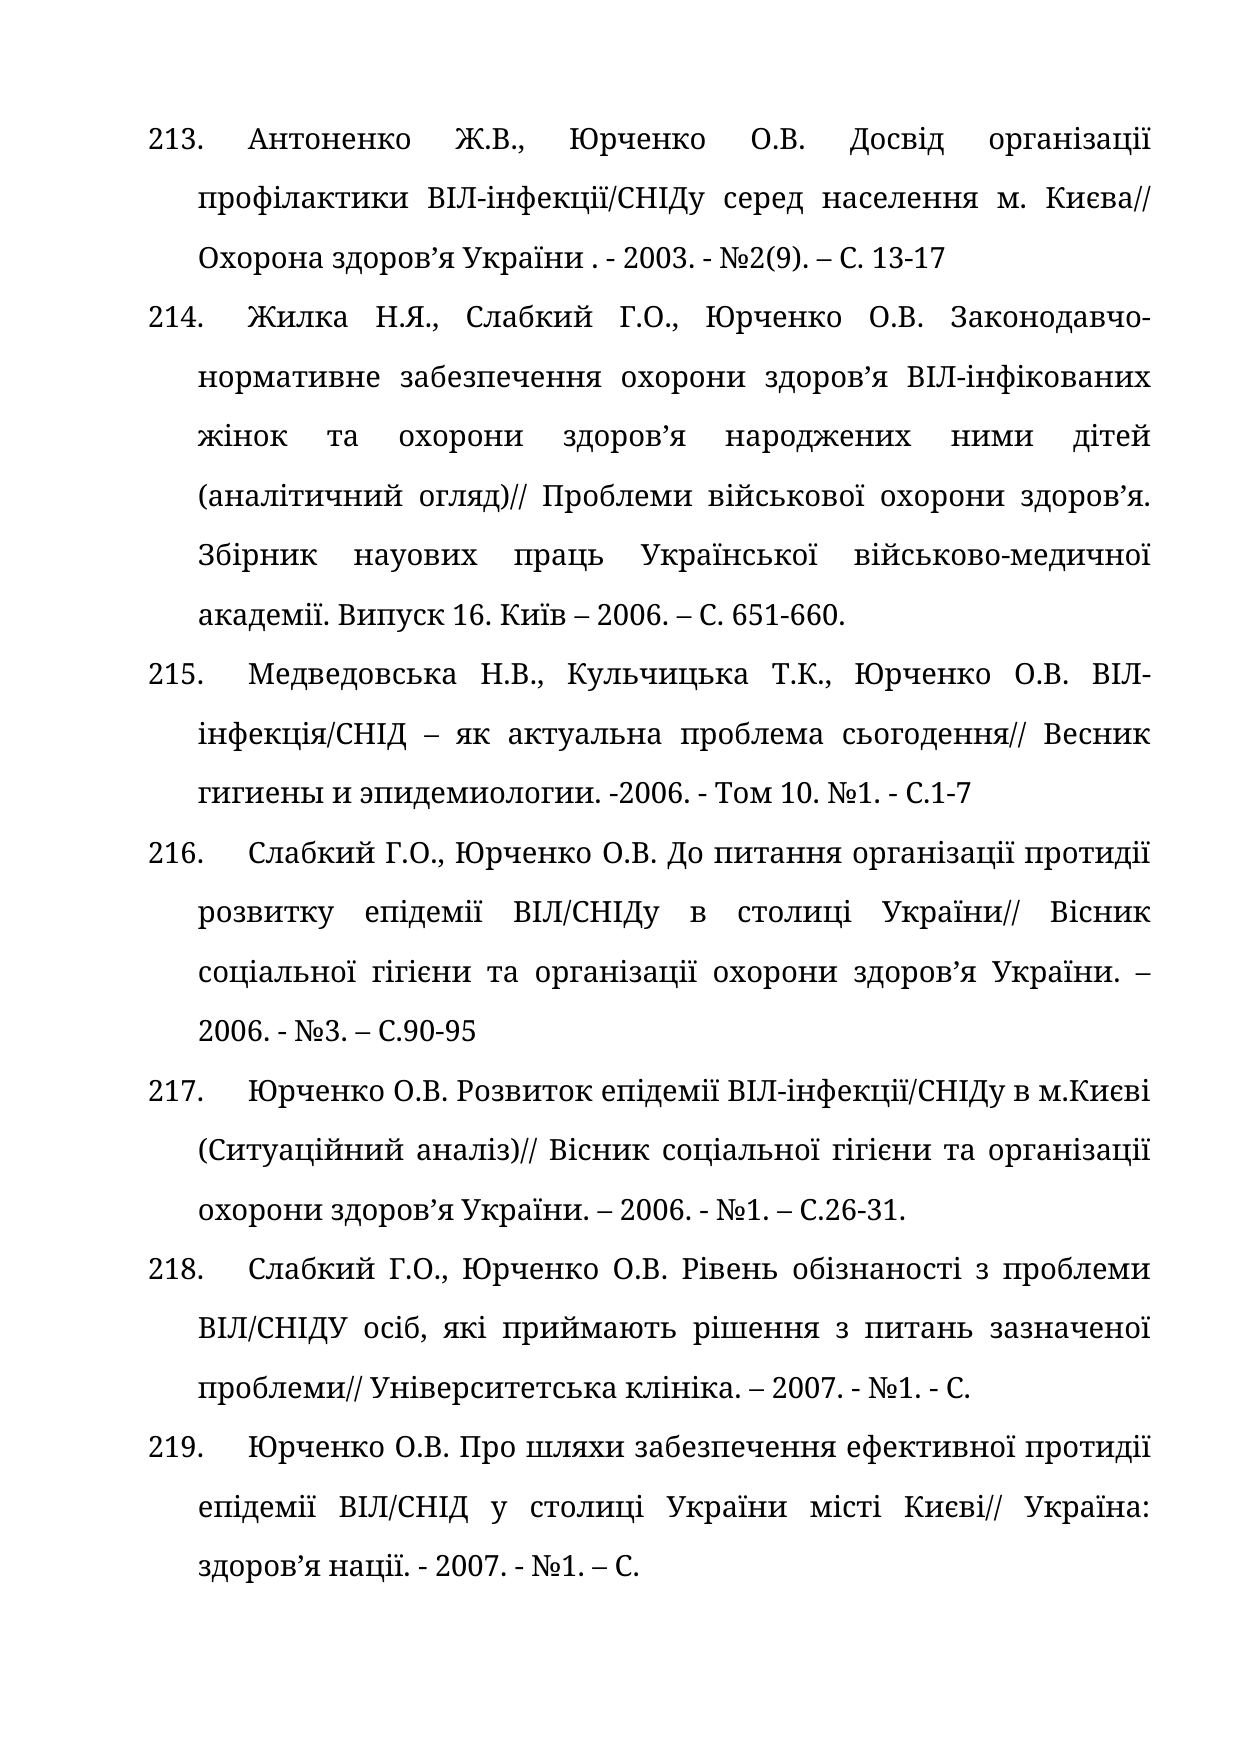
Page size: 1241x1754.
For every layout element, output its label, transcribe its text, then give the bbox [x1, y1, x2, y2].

list Слабкий Г.О., Юрченко О.В. Рівень обізнаності з проблеми ВІЛ/СНІДУ осіб, які приймають рішення з питань зазначеної проблеми// Університетська клініка. – 2007. - №1. - С. [148, 1248, 1152, 1407]
list Юрченко О.В. Розвиток епідемії ВІЛ-інфекції/СНІДу в м.Києві (Ситуаційний аналіз)// Вісник соціальної гігієни та організації охорони здоров’я України. – 2006. - №1. – С.26-31. [148, 1070, 1152, 1228]
list Медведовська Н.В., Кульчицька Т.К., Юрченко О.В. ВІЛ- інфекція/СНІД – як актуальна проблема сьогодення// Весник гигиены и эпидемиологии. -2006. - Том 10. №1. - С.1-7 [148, 653, 1152, 812]
list Слабкий Г.О., Юрченко О.В. До питання організації протидії розвитку епідемії ВІЛ/СНІДу в столиці України// Вісник соціальної гігієни та організації охорони здоров’я України. – 2006. - №3. – С.90-95 [148, 832, 1152, 1050]
list Антоненко Ж.В., Юрченко О.В. Досвід організації профілактики ВІЛ-інфекції/СНІДу серед населення м. Києва// Охорона здоров’я України . - 2003. - №2(9). – С. 13-17 [148, 118, 1152, 277]
list Жилка Н.Я., Слабкий Г.О., Юрченко О.В. Законодавчо-нормативне забезпечення охорони здоров’я ВІЛ-інфікованих жінок та охорони здоров’я народжених ними дітей (аналітичний огляд)// Проблеми військової охорони здоров’я. Збірник науових праць Української військово-медичної академії. Випуск 16. Київ – 2006. – С. 651-660. [148, 297, 1152, 634]
list Юрченко О.В. Про шляхи забезпечення ефективної протидії епідемії ВІЛ/СНІД у столиці України місті Києві// Україна: здоров’я нації. - 2007. - №1. – С. [148, 1427, 1152, 1585]
